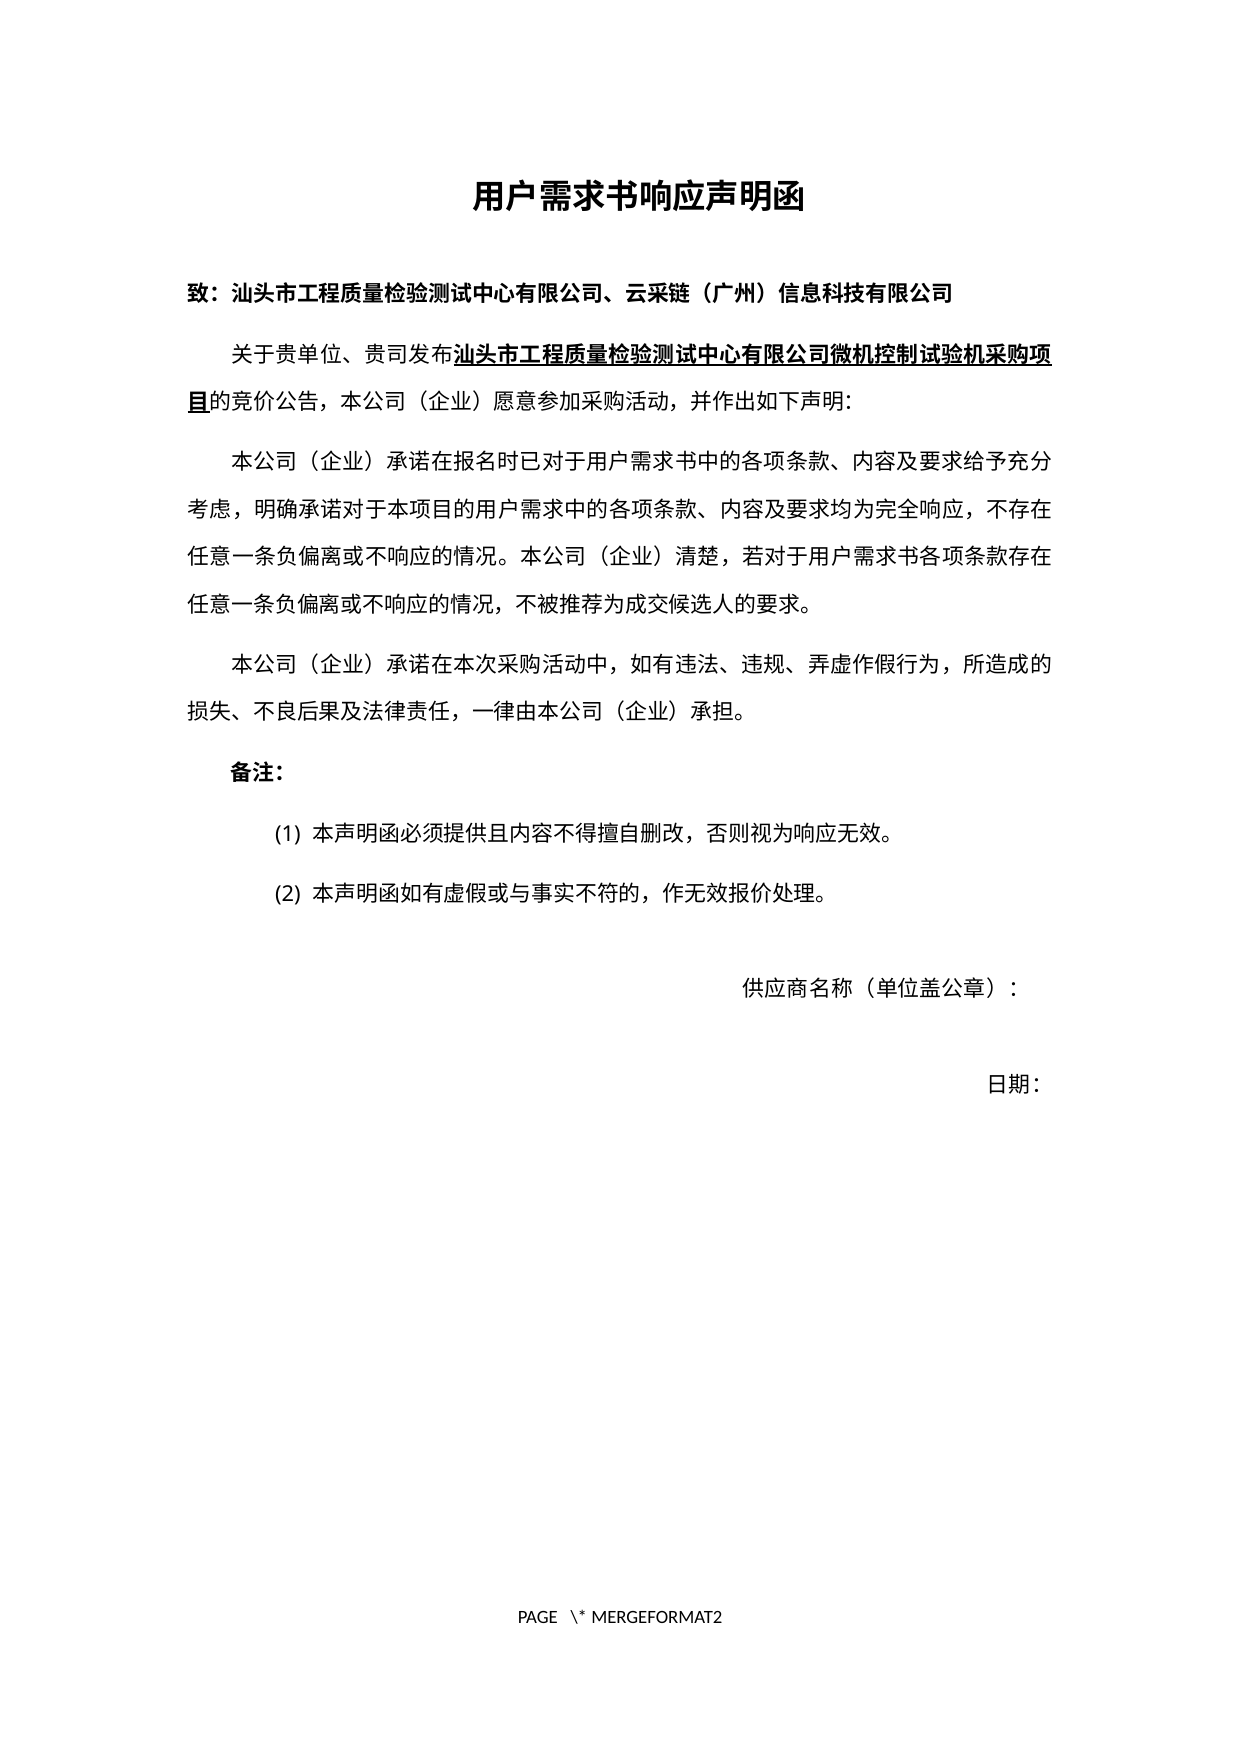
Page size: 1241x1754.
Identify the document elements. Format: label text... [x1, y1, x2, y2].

list 本声明函必须提供且内容不得擅自删改，否则视为响应无效。 [275, 815, 1053, 848]
text 本公司（企业）承诺在本次采购活动中，如有违法、违规、弄虚作假行为，所造成的损失、不良后果及法律责任，一律由本公司（企业）承担。 [187, 647, 1053, 726]
text 日期： [187, 1067, 1053, 1099]
text 致：汕头市工程质量检验测试中心有限公司、云采链（广州）信息科技有限公司 [187, 276, 1053, 308]
text 备注： [187, 754, 1053, 787]
list 本声明函如有虚假或与事实不符的，作无效报价处理。 [275, 876, 1053, 908]
text 关于贵单位、贵司发布汕头市工程质量检验测试中心有限公司微机控制试验机采购项目的竞价公告，本公司（企业）愿意参加采购活动，并作出如下声明： [187, 337, 1053, 416]
subtitle 用户需求书响应声明函 [225, 162, 1053, 227]
text 供应商名称（单位盖公章）： [187, 971, 1030, 1003]
text 本公司（企业）承诺在报名时已对于用户需求书中的各项条款、内容及要求给予充分考虑，明确承诺对于本项目的用户需求中的各项条款、内容及要求均为完全响应，不存在任意一条负偏离或不响应的情况。本公司（企业）清楚，若对于用户需求书各项条款存在任意一条负偏离或不响应的情况，不被推荐为成交候选人的要求。 [187, 444, 1053, 618]
